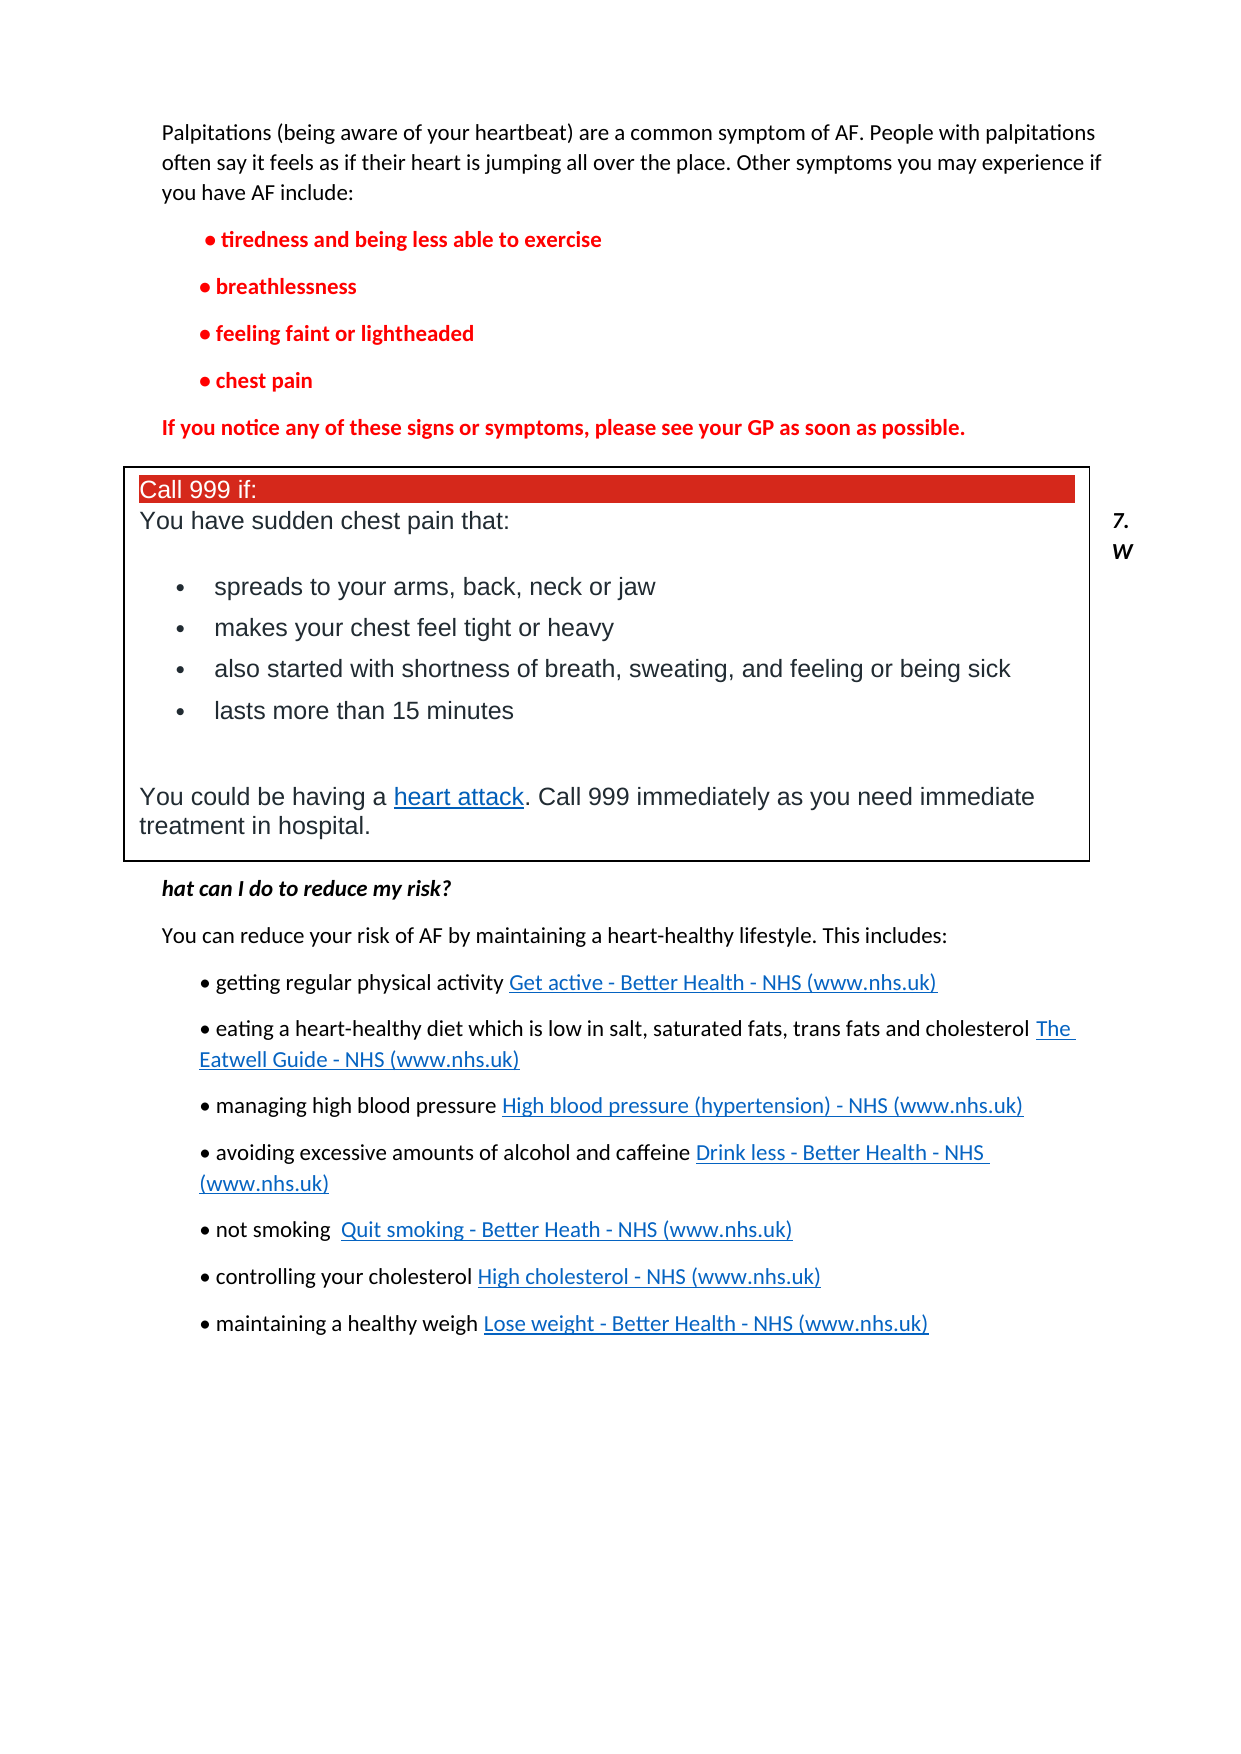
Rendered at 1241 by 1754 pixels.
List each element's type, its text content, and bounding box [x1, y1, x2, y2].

text • getting regular physical activity Get active - Better Health - NHS (www.nhs.uk) [199, 968, 1116, 996]
text Palpitations (being aware of your heartbeat) are a common symptom of AF. People with palpitations often say it feels as if their heart is jumping all over the place. Other symptoms you may experience if you have AF include: [162, 118, 1116, 207]
text • feeling faint or lightheaded [199, 319, 1116, 347]
list If you notice any of these signs or symptoms, please see your GP as soon as possible. [162, 413, 1116, 441]
text • managing high blood pressure High blood pressure (hypertension) - NHS (www.nhs.uk) [199, 1092, 1116, 1119]
text You can reduce your risk of AF by maintaining a heart-healthy lifestyle. This includes: [162, 921, 1116, 949]
text • tiredness and being less able to exercise [199, 225, 1116, 253]
text • breathlessness [199, 272, 1116, 300]
text • maintaining a healthy weigh Lose weight - Better Health - NHS (www.nhs.uk) [199, 1309, 1116, 1337]
text • not smoking Quit smoking - Better Heath - NHS (www.nhs.uk) [199, 1216, 1116, 1243]
text • eating a heart-healthy diet which is low in salt, saturated fats, trans fats and cholesterol The Eatwell Guide - NHS (www.nhs.uk) [199, 1014, 1116, 1073]
text • controlling your cholesterol High cholesterol - NHS (www.nhs.uk) [199, 1262, 1116, 1290]
text • chest pain [199, 366, 1116, 394]
text • avoiding excessive amounts of alcohol and caffeine Drink less - Better Health - NHS (www.nhs.uk) [199, 1138, 1116, 1197]
list What can I do to reduce my risk? [124, 507, 1116, 902]
